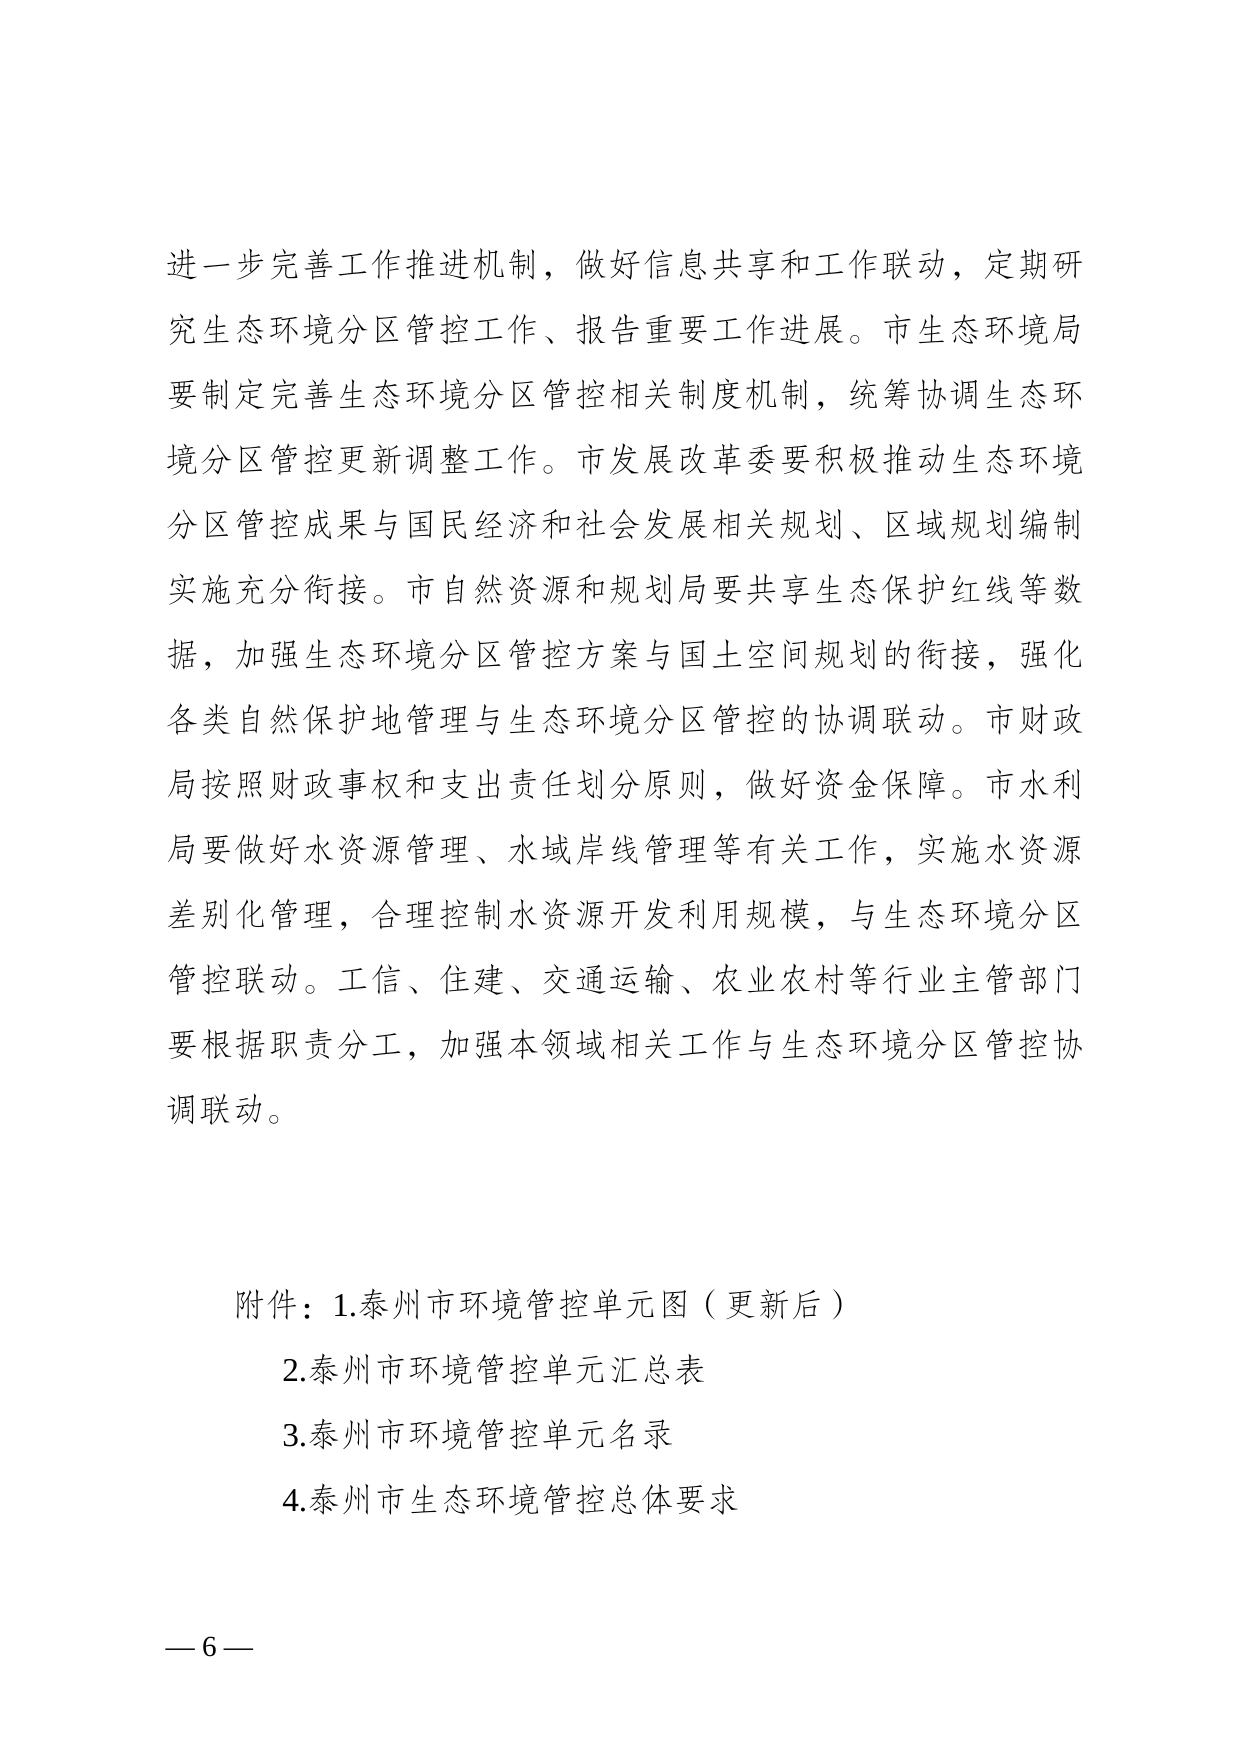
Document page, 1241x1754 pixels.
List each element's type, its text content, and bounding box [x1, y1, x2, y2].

text 附件：1.泰州市环境管控单元图（更新后） [165, 1273, 1087, 1338]
text 3.泰州市环境管控单元名录 [165, 1403, 1087, 1468]
text 2.泰州市环境管控单元汇总表 [165, 1338, 1087, 1403]
text 4.泰州市生态环境管控总体要求 [165, 1468, 1087, 1533]
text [165, 233, 1087, 1143]
